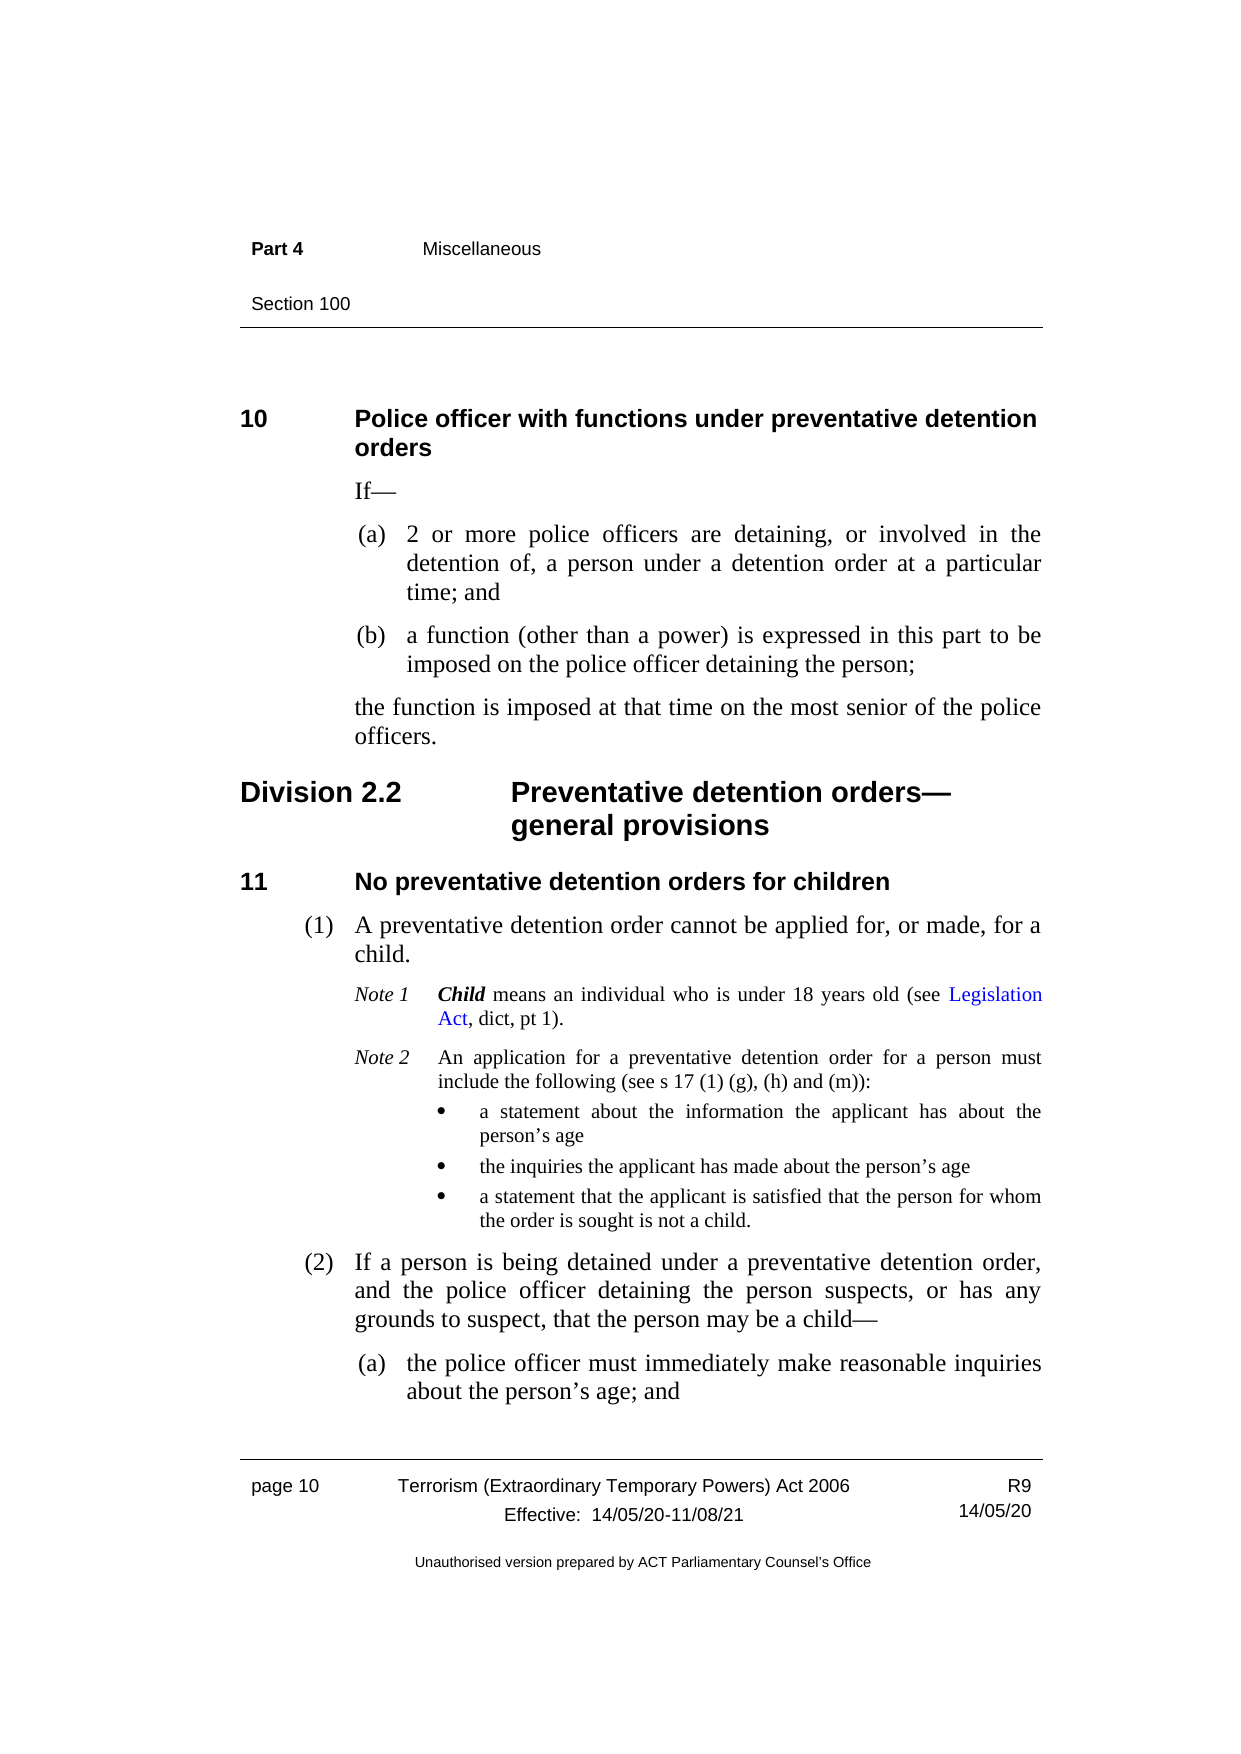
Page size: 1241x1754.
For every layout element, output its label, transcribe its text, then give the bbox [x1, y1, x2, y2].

text 10 Police officer with functions under preventative detention orders [240, 404, 1042, 461]
text If— [354, 476, 1042, 505]
text (1) A preventative detention order cannot be applied for, or made, for a child. [240, 910, 1042, 968]
text (b) a function (other than a power) is expressed in this part to be imposed on the police officer detaining the person; [240, 620, 1042, 678]
text  a statement that the applicant is satisfied that the person for whom the order is sought is not a child. [438, 1184, 1042, 1232]
text 11 No preventative detention orders for children [240, 867, 1042, 896]
text Note 1 Child means an individual who is under 18 years old (see Legislation Act, dict, pt 1). [354, 982, 1042, 1030]
text  a statement about the information the applicant has about the person’s age [438, 1099, 1042, 1147]
text (a) 2 or more police officers are detaining, or involved in the detention of, a person under a detention order at a particular time; and [240, 519, 1042, 606]
text (a) the police officer must immediately make reasonable inquiries about the person’s age; and [240, 1348, 1042, 1405]
text Division 2.2 Preventative detention orders—general provisions [240, 775, 1042, 842]
text (2) If a person is being detained under a preventative detention order, and the police officer detaining the person suspects, or has any grounds to suspect, that the person may be a child— [240, 1247, 1042, 1333]
text Note 2 An application for a preventative detention order for a person must include the following (see s 17 (1) (g), (h) and (m)): [354, 1045, 1042, 1093]
text the function is imposed at that time on the most senior of the police officers. [354, 692, 1042, 750]
text  the inquiries the applicant has made about the person’s age [438, 1154, 1042, 1178]
